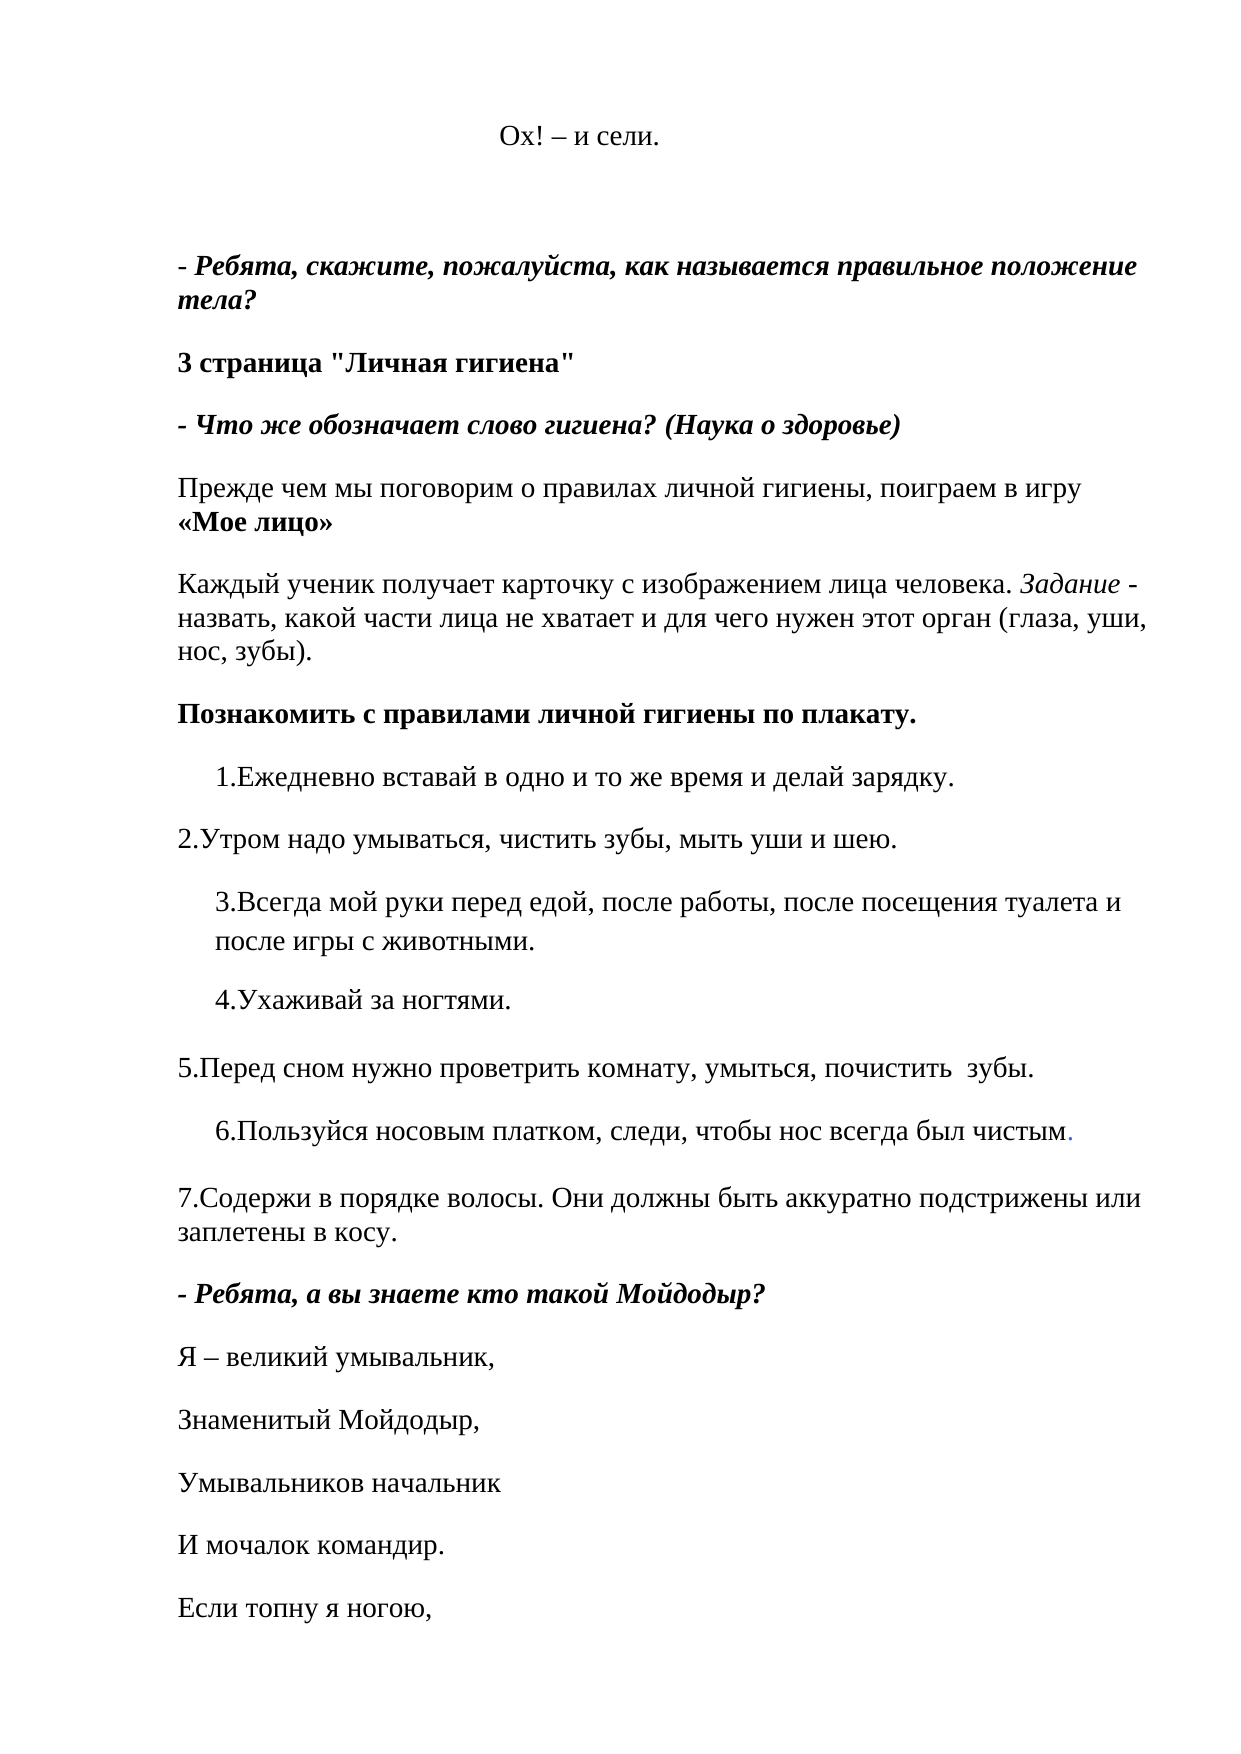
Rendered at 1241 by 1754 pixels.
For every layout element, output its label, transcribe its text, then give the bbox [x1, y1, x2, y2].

text Я – великий умывальник, [177, 1339, 1152, 1373]
text И мочалок командир. [177, 1527, 1152, 1561]
text 3 страница "Личная гигиена" [177, 345, 1152, 378]
text - Что же обозначает слово гигиена? (Наука о здоровье) [177, 407, 1152, 441]
text - Ребята, скажите, пожалуйста, как называется правильное положение тела? [177, 248, 1152, 316]
text Прежде чем мы поговорим о правилах личной гигиены, поиграем в игру «Мое лицо» [177, 470, 1152, 537]
text 7.Содержи в порядке волосы. Они должны быть аккуратно подстрижены или заплетены в косу. [177, 1180, 1152, 1247]
text 4.Ухаживай за ногтями. [215, 982, 1152, 1016]
text Если топну я ногою, [177, 1590, 1152, 1624]
text 1.Ежедневно вставай в одно и то же время и делай зарядку. [215, 759, 1152, 792]
text - Ребята, а вы знаете кто такой Мойдодыр? [177, 1277, 1152, 1310]
text 5.Перед сном нужно проветрить комнату, умыться, почистить зубы. [177, 1050, 1152, 1083]
text Ох! – и сели. [215, 118, 1152, 152]
text 6.Пользуйся носовым платком, следи, чтобы нос всегда был чистым. [215, 1113, 1152, 1146]
text Знаменитый Мойдодыр, [177, 1402, 1152, 1436]
text Каждый ученик получает карточку с изображением лица человека. Задание - назвать, какой части лица не хватает и для чего нужен этот орган (глаза, уши, нос, зубы). [177, 566, 1152, 667]
text Познакомить с правилами личной гигиены по плакату. [177, 696, 1152, 730]
text 3.Всегда мой руки перед едой, после работы, после посещения туалета и после игры с животными. [215, 884, 1152, 956]
text Умывальников начальник [177, 1465, 1152, 1498]
text 2.Утром надо умываться, чистить зубы, мыть уши и шею. [177, 822, 1152, 855]
